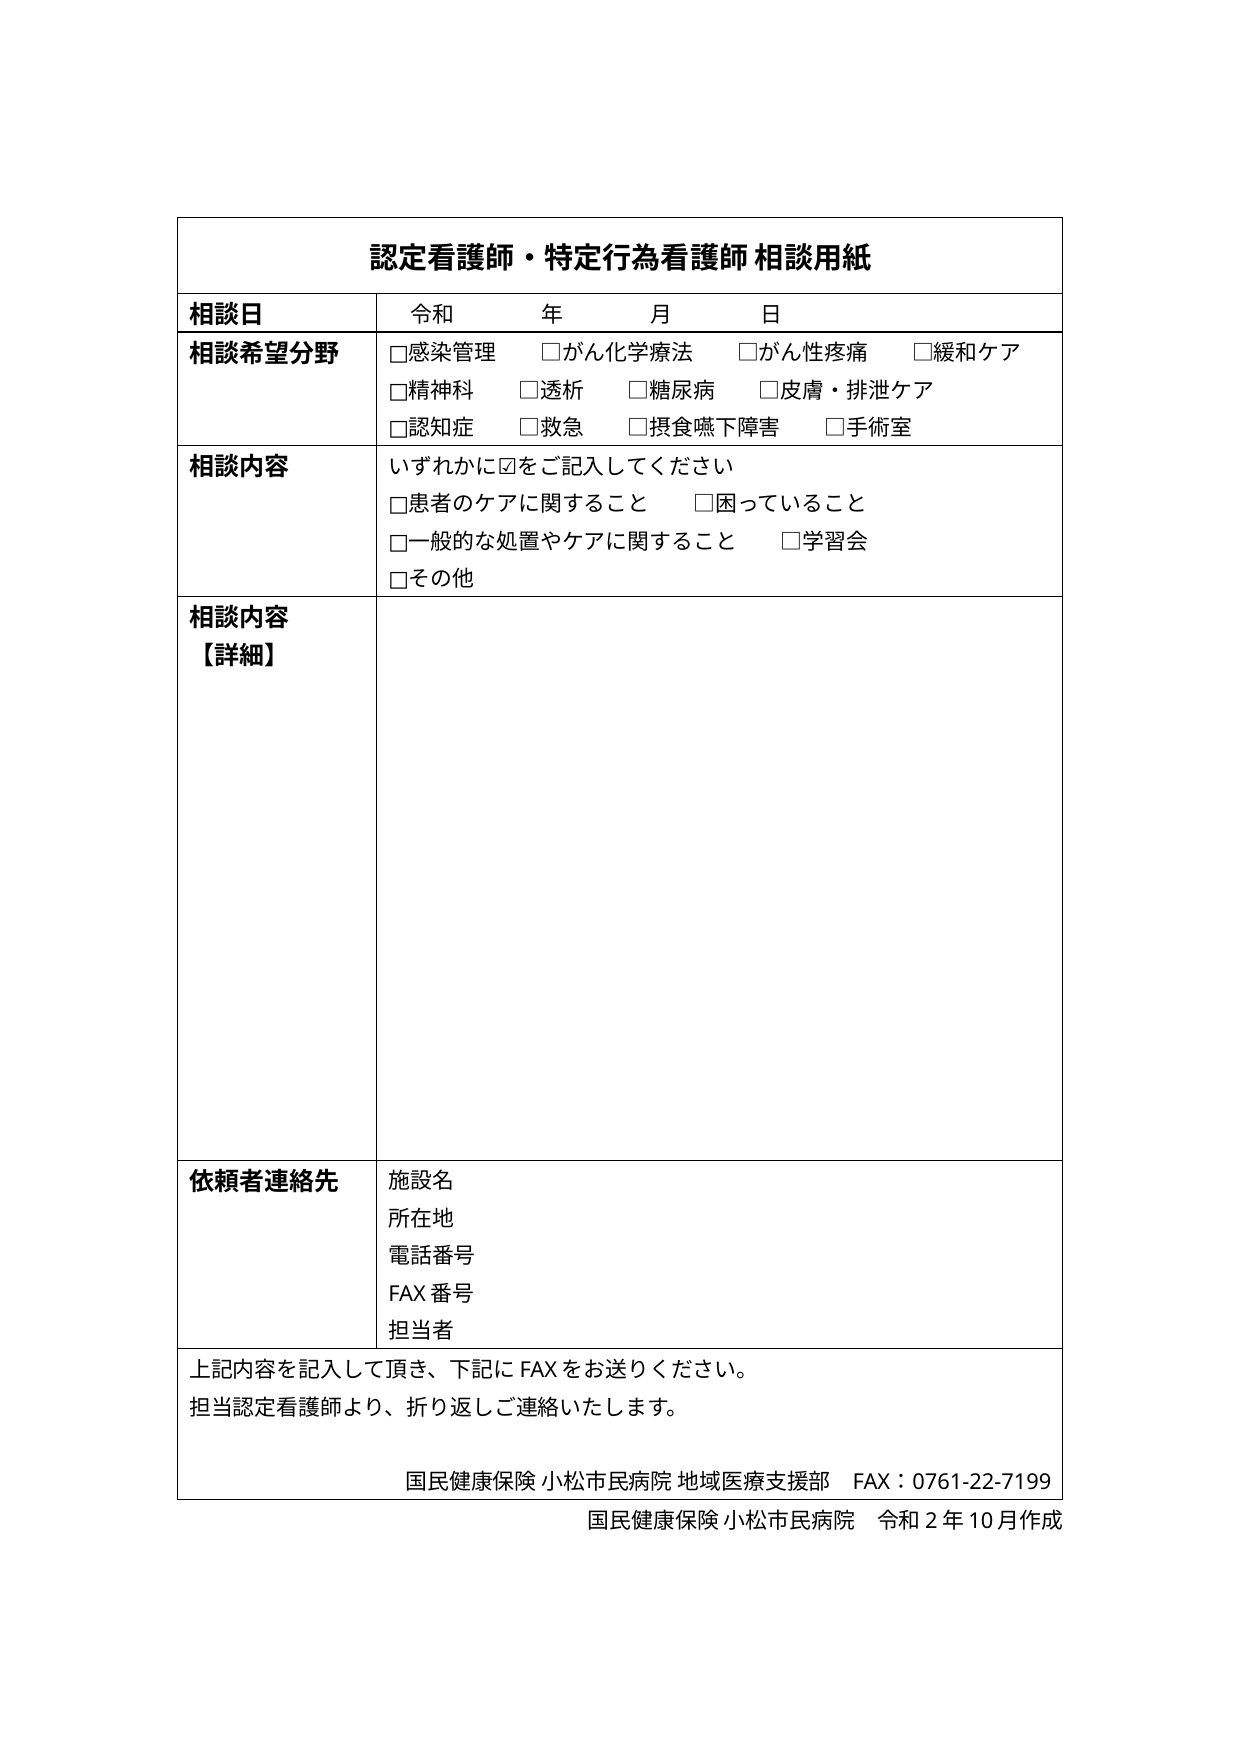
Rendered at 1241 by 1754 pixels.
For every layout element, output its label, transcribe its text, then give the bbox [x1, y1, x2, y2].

table_cell 上記内容を記入して頂き、下記にFAXをお送りください。 担当認定看護師より、折り返しご連絡いたします。 国民健康保険 小松市民病院 地域医療支援部 FAX：0761-22-7199 [178, 1349, 1062, 1499]
table_cell 依頼者連絡先 [178, 1161, 376, 1348]
table_cell 施設名 所在地 電話番号 FAX番号 担当者 [377, 1161, 1062, 1348]
table_cell 相談内容 【詳細】 [178, 597, 376, 1159]
table_cell いずれかに☑をご記入してください □患者のケアに関すること □困っていること □一般的な処置やケアに関すること □学習会 □その他 [377, 446, 1062, 596]
table_cell 相談内容 [178, 446, 376, 596]
table_cell 令和 年 月 日 [377, 294, 1062, 331]
table_cell 相談日 [178, 294, 376, 331]
table_cell 相談希望分野 [178, 333, 376, 445]
text 国民健康保険 小松市民病院 令和2年10月作成 [177, 1500, 1063, 1538]
table_header 認定看護師・特定行為看護師 相談用紙 [178, 218, 1062, 293]
table_cell [377, 597, 1062, 1159]
table_cell □感染管理 □がん化学療法 □がん性疼痛 □緩和ケア □精神科 □透析 □糖尿病 □皮膚・排泄ケア □認知症 □救急 □摂食嚥下障害 □手術室 [377, 333, 1062, 445]
